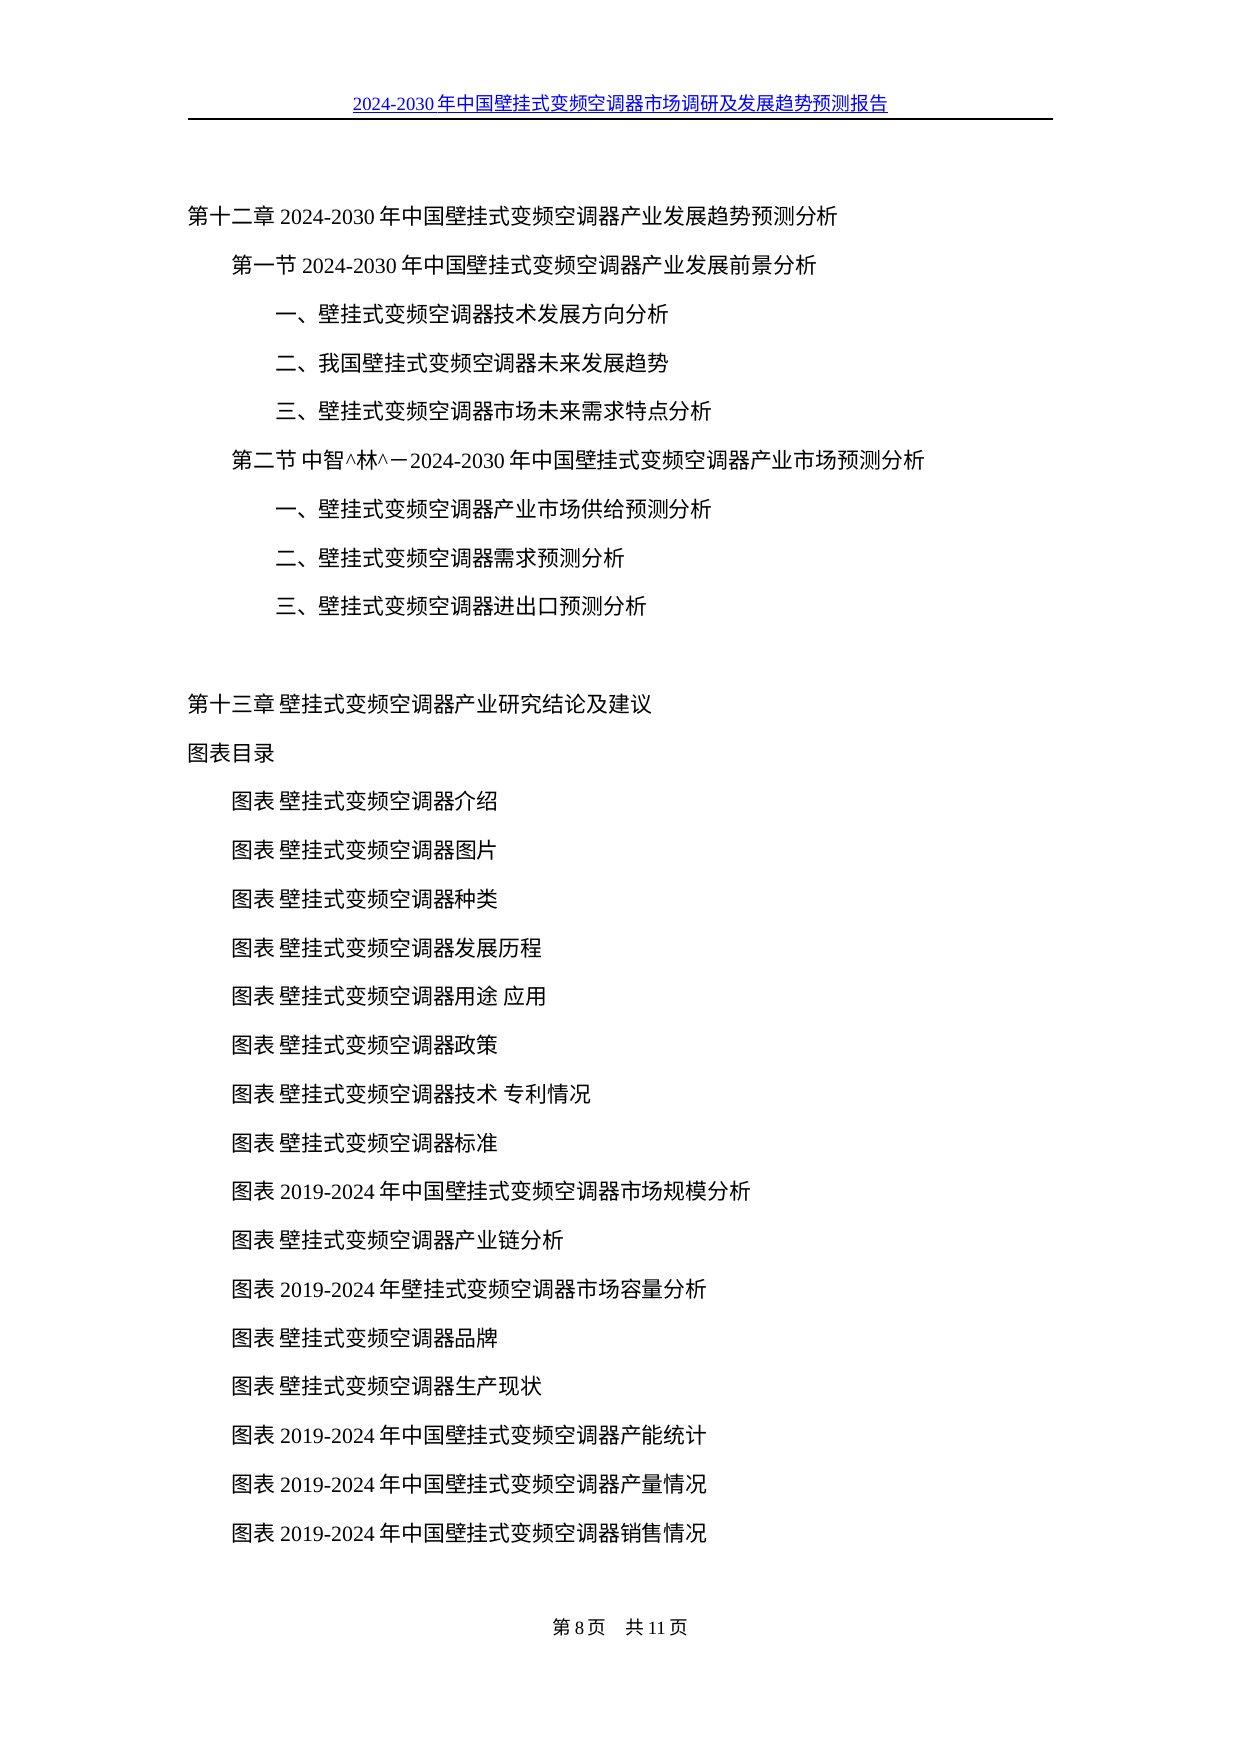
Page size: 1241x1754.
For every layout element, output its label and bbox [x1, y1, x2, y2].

text [187, 150, 1053, 1548]
